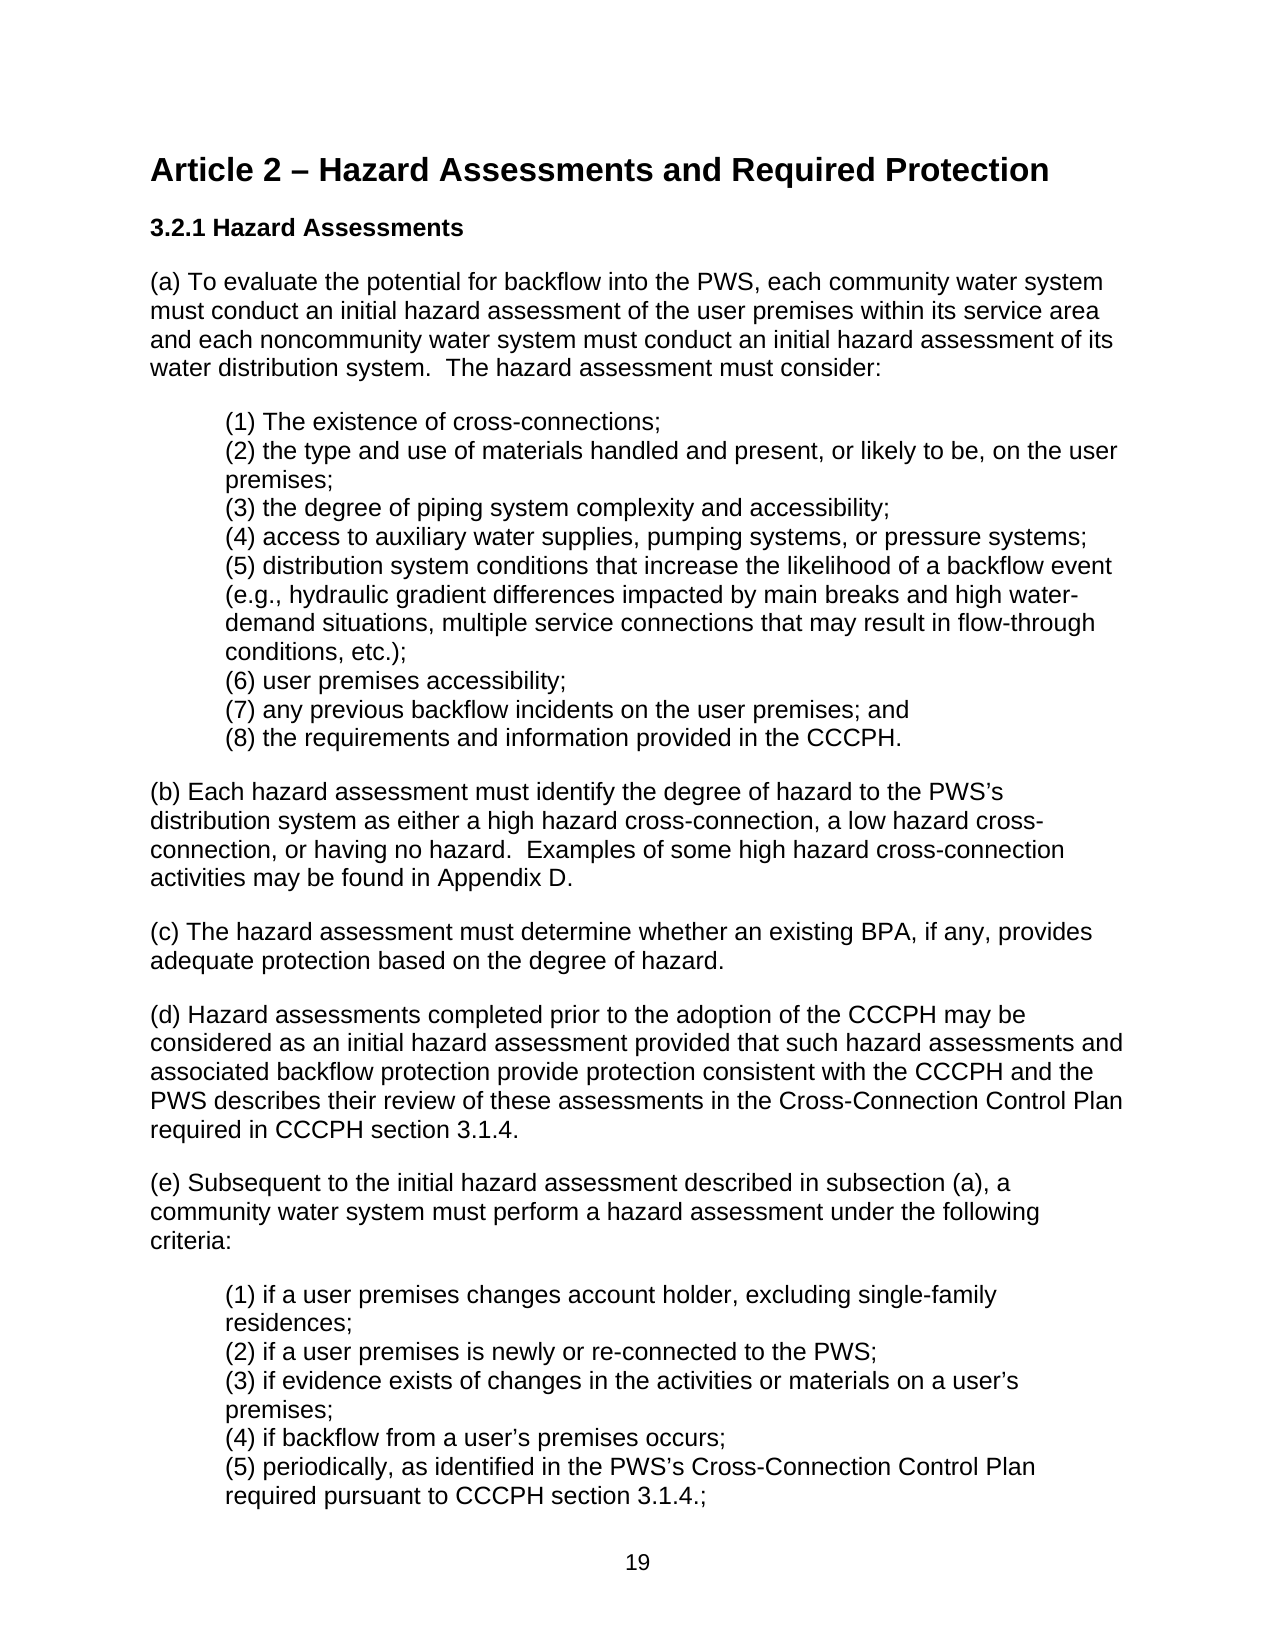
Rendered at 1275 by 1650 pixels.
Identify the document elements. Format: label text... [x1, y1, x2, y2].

subtitle 3.2.1 Hazard Assessments [150, 213, 1125, 242]
text (b) Each hazard assessment must identify the degree of hazard to the PWS’s distribution system as either a high hazard cross-connection, a low hazard cross-connection, or having no hazard. Examples of some high hazard cross-connection activities may be found in Appendix D. [150, 777, 1125, 892]
text (3) if evidence exists of changes in the activities or materials on a user’s premises; [225, 1366, 1125, 1423]
text (e) Subsequent to the initial hazard assessment described in subsection (a), a community water system must perform a hazard assessment under the following criteria: [150, 1168, 1125, 1255]
text (7) any previous backflow incidents on the user premises; and [225, 695, 1125, 723]
text (3) the degree of piping system complexity and accessibility; [225, 493, 1125, 522]
text (c) The hazard assessment must determine whether an existing BPA, if any, provides adequate protection based on the degree of hazard. [150, 917, 1125, 975]
text (d) Hazard assessments completed prior to the adoption of the CCCPH may be considered as an initial hazard assessment provided that such hazard assessments and associated backflow protection provide protection consistent with the CCCPH and the PWS describes their review of these assessments in the Cross-Connection Control Plan required in CCCPH section 3.1.4. [150, 1000, 1125, 1143]
text (5) periodically, as identified in the PWS’s Cross-Connection Control Plan required pursuant to CCCPH section 3.1.4.; [225, 1452, 1125, 1510]
text (2) if a user premises is newly or re-connected to the PWS; [225, 1337, 1125, 1366]
text (1) if a user premises changes account holder, excluding single-family residences; [225, 1280, 1125, 1337]
text (6) user premises accessibility; [225, 666, 1125, 695]
text (1) The existence of cross-connections; [225, 407, 1125, 436]
text (4) access to auxiliary water supplies, pumping systems, or pressure systems; [225, 522, 1125, 551]
text (5) distribution system conditions that increase the likelihood of a backflow event (e.g., hydraulic gradient differences impacted by main breaks and high water-demand situations, multiple service connections that may result in flow-through conditions, etc.); [225, 551, 1125, 666]
text (4) if backflow from a user’s premises occurs; [225, 1423, 1125, 1452]
subtitle Article 2 – Hazard Assessments and Required Protection [150, 150, 1125, 188]
text (8) the requirements and information provided in the CCCPH. [225, 723, 1125, 752]
text (2) the type and use of materials handled and present, or likely to be, on the user premises; [225, 436, 1125, 493]
text (a) To evaluate the potential for backflow into the PWS, each community water system must conduct an initial hazard assessment of the user premises within its service area and each noncommunity water system must conduct an initial hazard assessment of its water distribution system. The hazard assessment must consider: [150, 267, 1125, 382]
